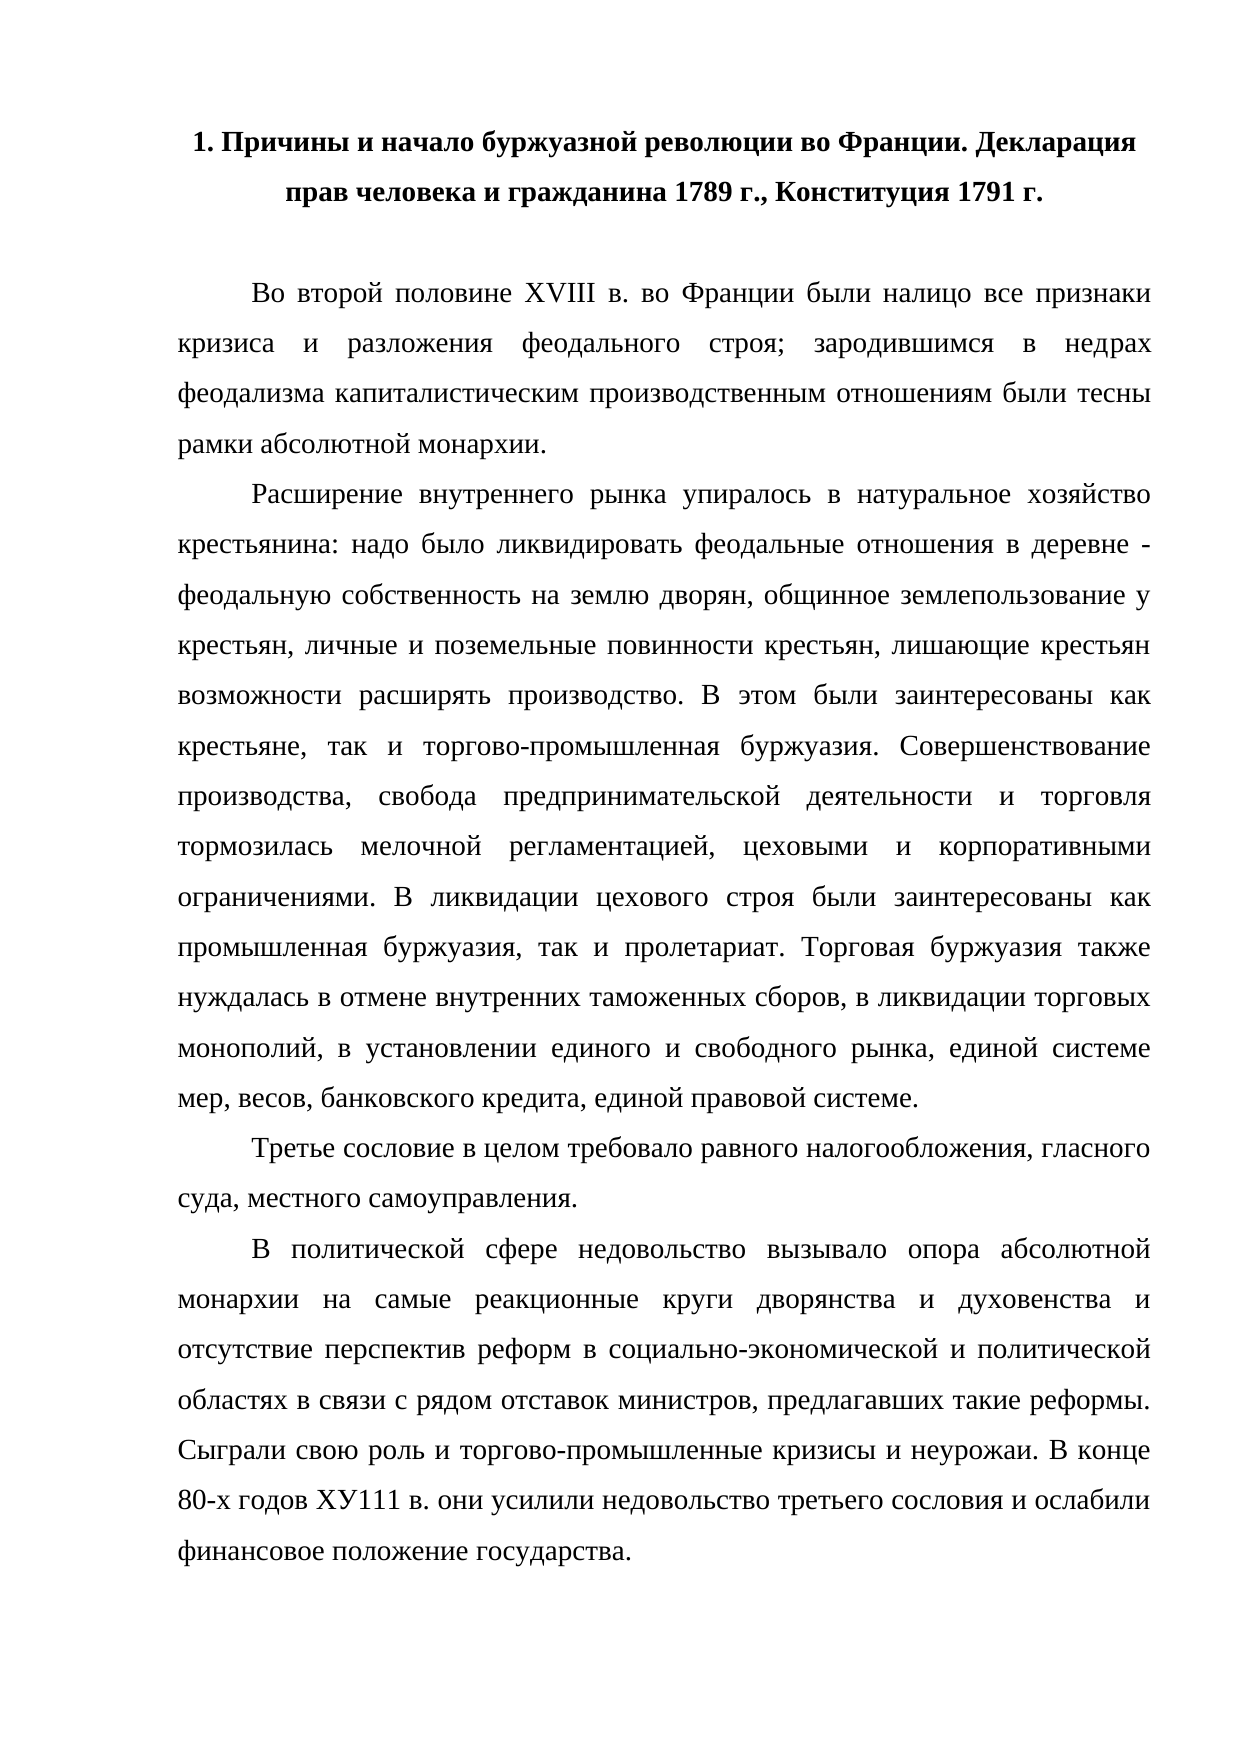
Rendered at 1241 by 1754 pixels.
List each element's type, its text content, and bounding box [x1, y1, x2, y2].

text 1. Причины и начало буржуазной революции во Франции. Декларация прав человека и гражданина 1789 г., Конституция 1791 г. [177, 124, 1152, 208]
text В политической сфере недовольство вызывало опора абсолютной монархии на самые реакционные круги дворянства и духовенства и отсутствие перспектив реформ в социально-экономической и политической областях в связи с рядом отставок министров, предлагавших такие реформы. Сыграли свою роль и торгово-промышленные кризисы и неурожаи. В конце 80-х годов ХУ111 в. они усилили недовольство третьего сословия и ослабили финансовое положение государства. [177, 1231, 1152, 1566]
text Во второй половине ХVIII в. во Франции были налицо все признаки кризиса и разложения феодального строя; зародившимся в недpax феодализма капиталистическим производственным отношениям были тесны рамки абсолютной монархии. [177, 275, 1152, 459]
text Третье сословие в целом требовало равного налогообложения, гласного суда, местного самоуправления. [177, 1130, 1152, 1214]
text Расширение внутреннего рынка упиралось в натуральное хозяйство крестьянина: надо было ликвидировать феодальные отношения в деревне - феодальную собственность на землю дворян, общинное землепользование у крестьян, личные и поземельные повинности крестьян, лишающие крестьян возможности расширять производство. В этом были заинтересованы как крестьяне, так и торгово-промышленная буржуазия. Совершенствование производства, свобода предпринимательской деятельности и торговля тормозилась мелочной регламентацией, цеховыми и корпоративными ограничениями. В ликвидации цехового строя были заинтересованы как промышленная буржуазия, так и пролетариат. Торговая буржуазия также нуждалась в отмене внутренних таможенных сборов, в ликвидации торговых монополий, в установлении единого и свободного рынка, единой системе мер, весов, банковского кредита, единой правовой системе. [177, 476, 1152, 1113]
